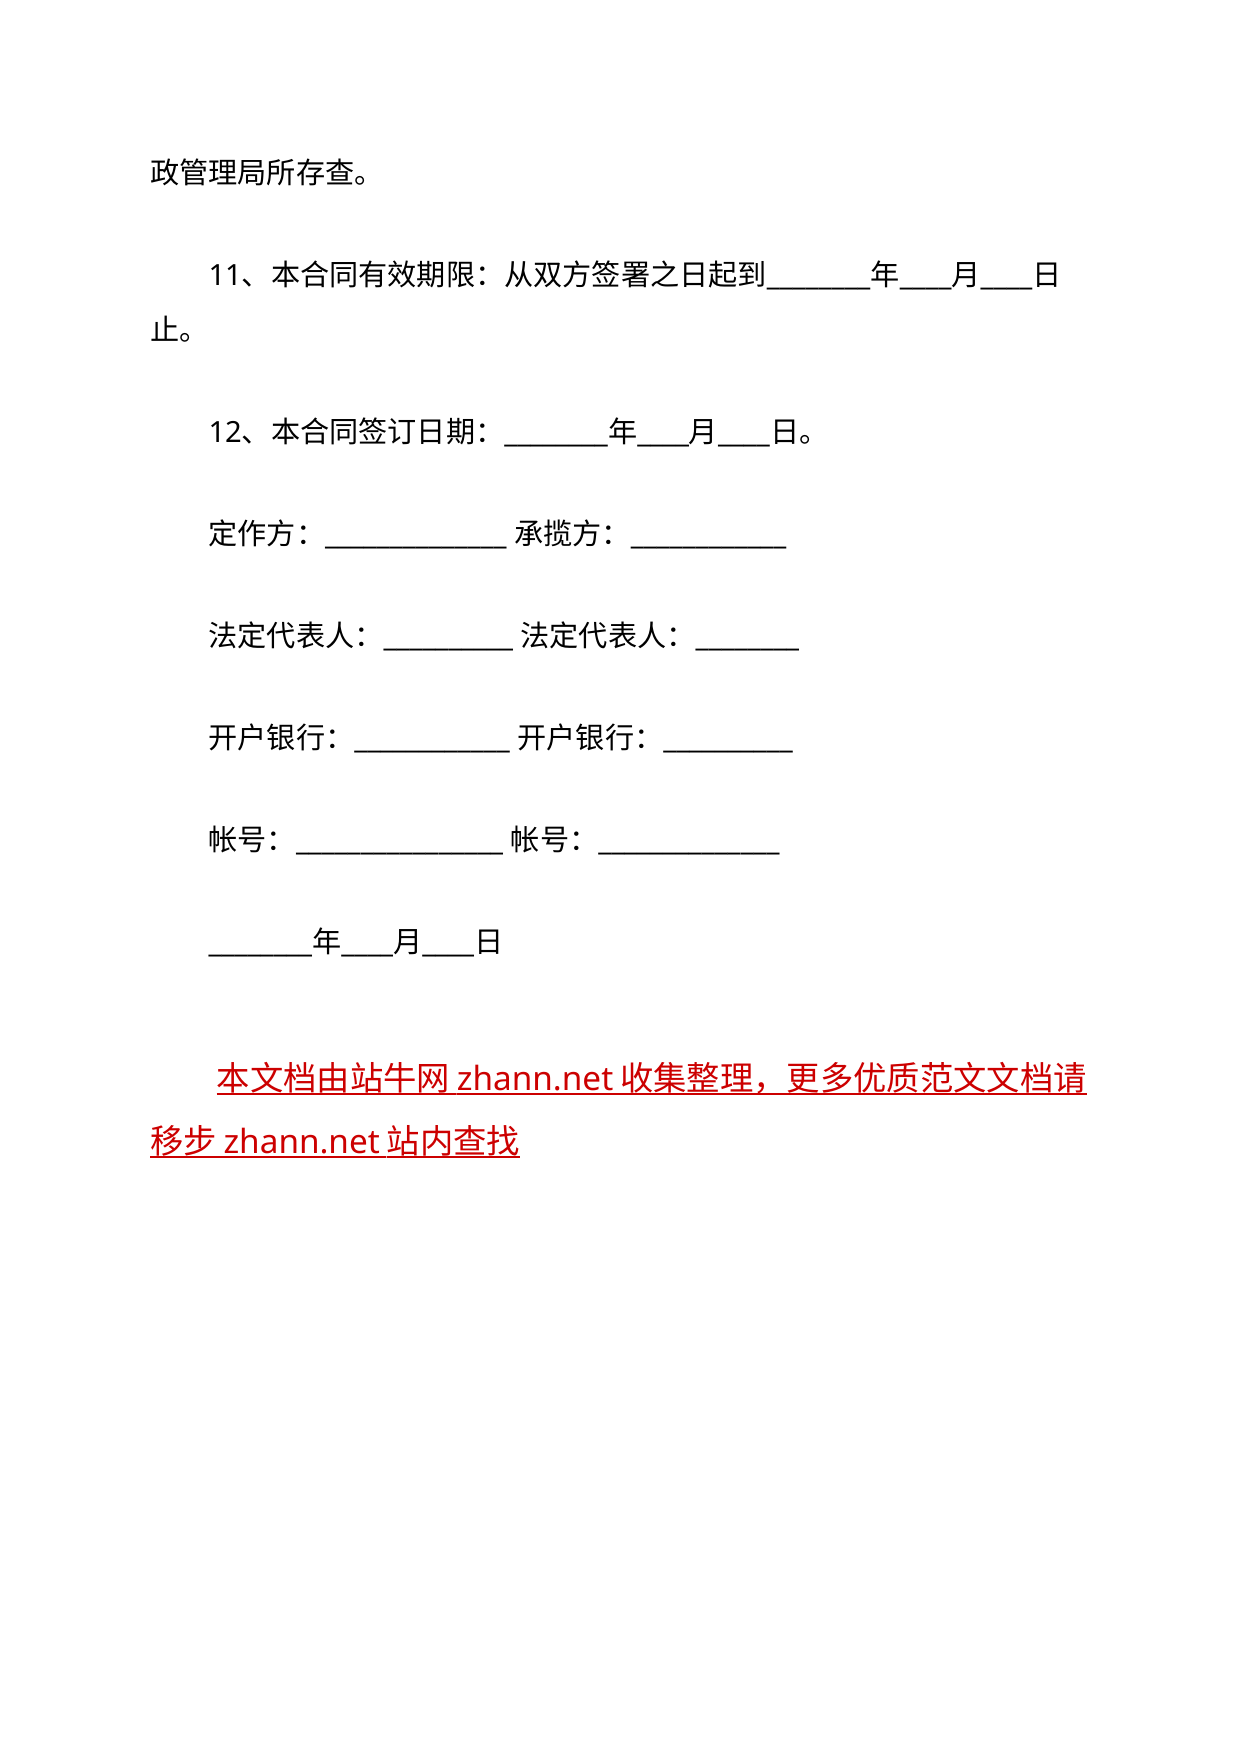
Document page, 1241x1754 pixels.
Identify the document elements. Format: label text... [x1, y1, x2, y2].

text 本文档由站牛网zhann.net收集整理，更多优质范文文档请移步zhann.net站内查找 [150, 1052, 1090, 1163]
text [150, 150, 1090, 192]
text 帐号：________________ 帐号：______________ [150, 816, 1090, 859]
text 法定代表人：__________ 法定代表人：________ [150, 612, 1090, 655]
text 定作方：______________ 承揽方：____________ [150, 511, 1090, 553]
text 11、本合同有效期限：从双方签署之日起到________年____月____日止。 [150, 252, 1090, 349]
text 开户银行：____________ 开户银行：__________ [150, 714, 1090, 757]
text ________年____月____日 [150, 918, 1090, 961]
text 12、本合同签订日期：________年____月____日。 [150, 408, 1090, 451]
